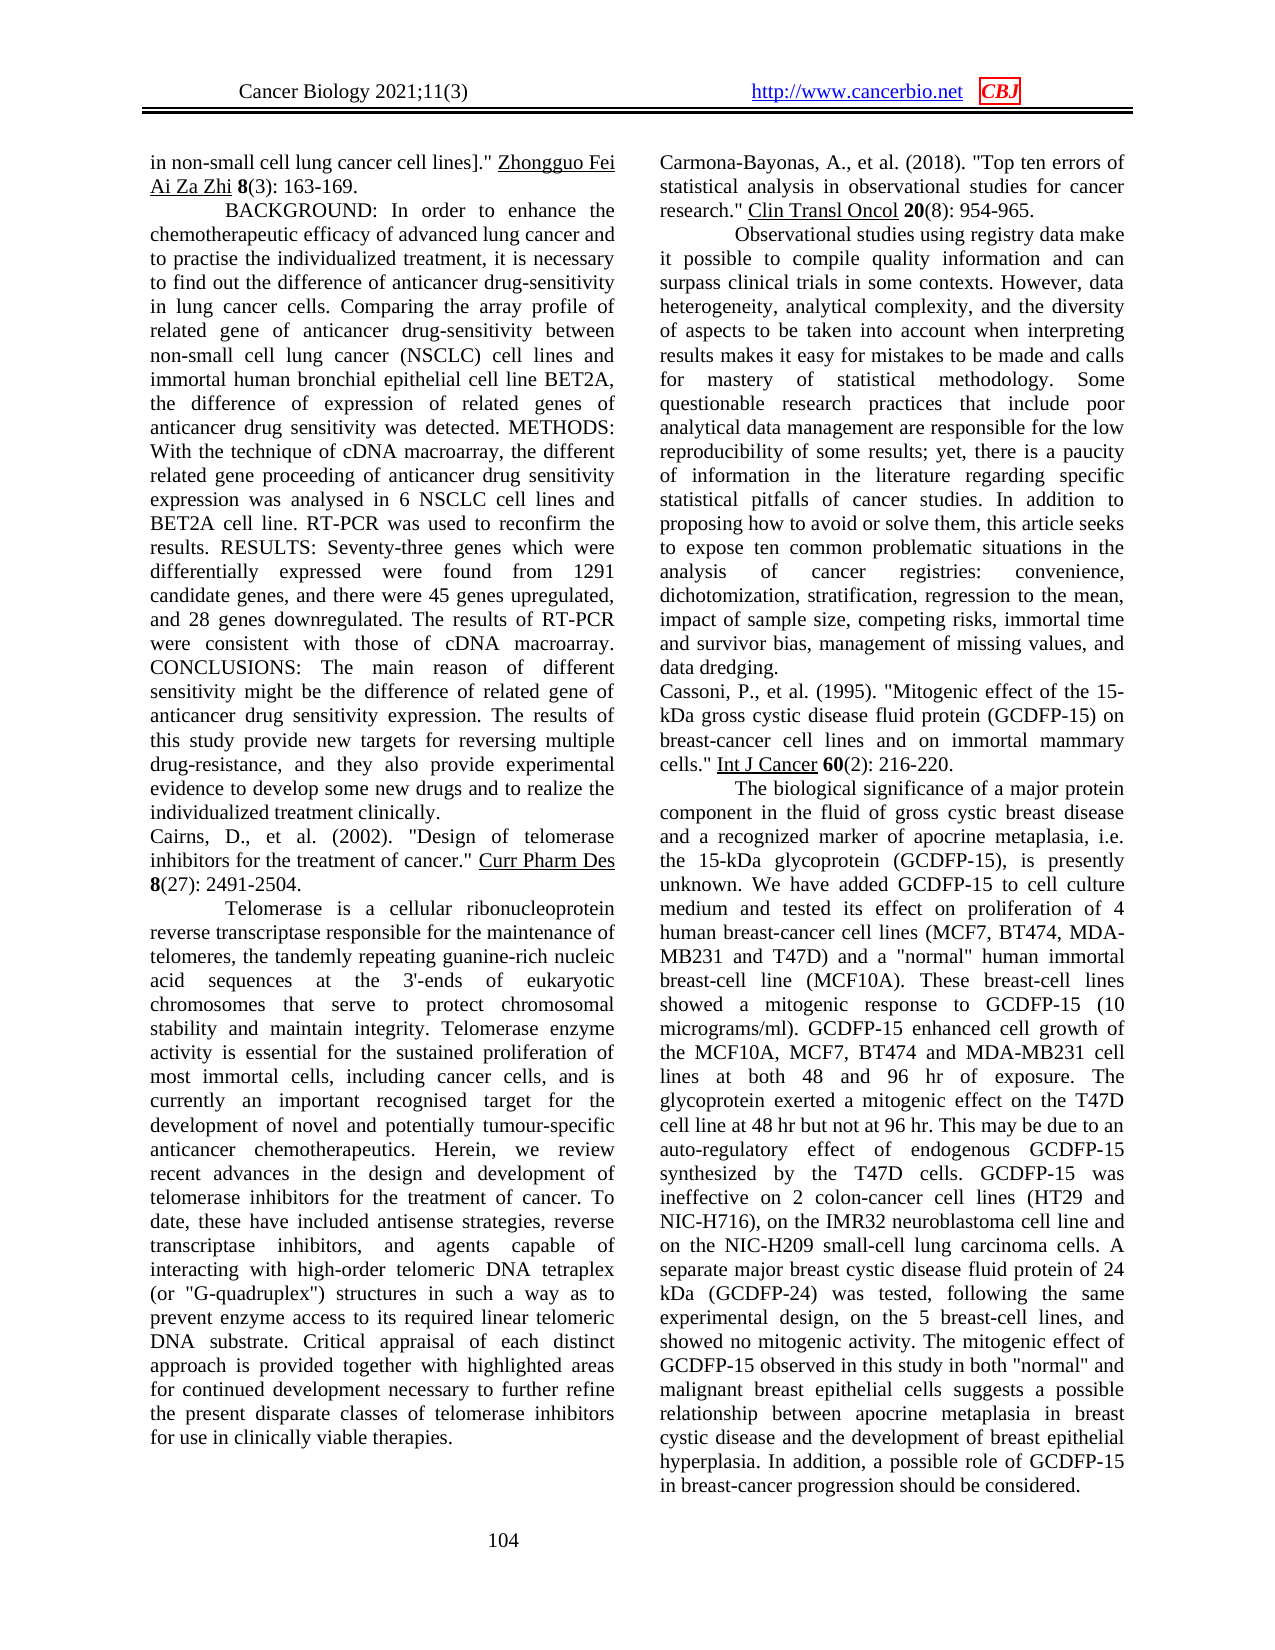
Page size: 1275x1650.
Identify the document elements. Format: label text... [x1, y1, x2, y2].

text The biological significance of a major protein component in the fluid of gross cystic breast disease and a recognized marker of apocrine metaplasia, i.e. the 15-kDa glycoprotein (GCDFP-15), is presently unknown. We have added GCDFP-15 to cell culture medium and tested its effect on proliferation of 4 human breast-cancer cell lines (MCF7, BT474, MDA-MB231 and T47D) and a "normal" human immortal breast-cell line (MCF10A). These breast-cell lines showed a mitogenic response to GCDFP-15 (10 micrograms/ml). GCDFP-15 enhanced cell growth of the MCF10A, MCF7, BT474 and MDA-MB231 cell lines at both 48 and 96 hr of exposure. The glycoprotein exerted a mitogenic effect on the T47D cell line at 48 hr but not at 96 hr. This may be due to an auto-regulatory effect of endogenous GCDFP-15 synthesized by the T47D cells. GCDFP-15 was ineffective on 2 colon-cancer cell lines (HT29 and NIC-H716), on the IMR32 neuroblastoma cell line and on the NIC-H209 small-cell lung carcinoma cells. A separate major breast cystic disease fluid protein of 24 kDa (GCDFP-24) was tested, following the same experimental design, on the 5 breast-cell lines, and showed no mitogenic activity. The mitogenic effect of GCDFP-15 observed in this study in both "normal" and malignant breast epithelial cells suggests a possible relationship between apocrine metaplasia in breast cystic disease and the development of breast epithelial hyperplasia. In addition, a possible role of GCDFP-15 in breast-cancer progression should be considered. [659, 776, 1125, 1497]
text Cairns, D., et al. (2002). "Design of telomerase inhibitors for the treatment of cancer." Curr Pharm Des 8(27): 2491-2504. [150, 824, 615, 896]
text BACKGROUND: In order to enhance the chemotherapeutic efficacy of advanced lung cancer and to practise the individualized treatment, it is necessary to find out the difference of anticancer drug-sensitivity in lung cancer cells. Comparing the array profile of related gene of anticancer drug-sensitivity between non-small cell lung cancer (NSCLC) cell lines and immortal human bronchial epithelial cell line BET2A, the difference of expression of related genes of anticancer drug sensitivity was detected. METHODS: With the technique of cDNA macroarray, the different related gene proceeding of anticancer drug sensitivity expression was analysed in 6 NSCLC cell lines and BET2A cell line. RT-PCR was used to reconfirm the results. RESULTS: Seventy-three genes which were differentially expressed were found from 1291 candidate genes, and there were 45 genes upregulated, and 28 genes downregulated. The results of RT-PCR were consistent with those of cDNA macroarray. CONCLUSIONS: The main reason of different sensitivity might be the difference of related gene of anticancer drug sensitivity expression. The results of this study provide new targets for reversing multiple drug-resistance, and they also provide experimental evidence to develop some new drugs and to realize the individualized treatment clinically. [150, 198, 615, 824]
text Observational studies using registry data make it possible to compile quality information and can surpass clinical trials in some contexts. However, data heterogeneity, analytical complexity, and the diversity of aspects to be taken into account when interpreting results makes it easy for mistakes to be made and calls for mastery of statistical methodology. Some questionable research practices that include poor analytical data management are responsible for the low reproducibility of some results; yet, there is a paucity of information in the literature regarding specific statistical pitfalls of cancer studies. In addition to proposing how to avoid or solve them, this article seeks to expose ten common problematic situations in the analysis of cancer registries: convenience, dichotomization, stratification, regression to the mean, impact of sample size, competing risks, immortal time and survivor bias, management of missing values, and data dredging. [659, 222, 1125, 679]
text Carmona-Bayonas, A., et al. (2018). "Top ten errors of statistical analysis in observational studies for cancer research." Clin Transl Oncol 20(8): 954-965. [659, 150, 1125, 222]
text Cassoni, P., et al. (1995). "Mitogenic effect of the 15-kDa gross cystic disease fluid protein (GCDFP-15) on breast-cancer cell lines and on immortal mammary cells." Int J Cancer 60(2): 216-220. [659, 679, 1125, 776]
text Telomerase is a cellular ribonucleoprotein reverse transcriptase responsible for the maintenance of telomeres, the tandemly repeating guanine-rich nucleic acid sequences at the 3'-ends of eukaryotic chromosomes that serve to protect chromosomal stability and maintain integrity. Telomerase enzyme activity is essential for the sustained proliferation of most immortal cells, including cancer cells, and is currently an important recognised target for the development of novel and potentially tumour-specific anticancer chemotherapeutics. Herein, we review recent advances in the design and development of telomerase inhibitors for the treatment of cancer. To date, these have included antisense strategies, reverse transcriptase inhibitors, and agents capable of interacting with high-order telomeric DNA tetraplex (or "G-quadruplex") structures in such a way as to prevent enzyme access to its required linear telomeric DNA substrate. Critical appraisal of each distinct approach is provided together with highlighted areas for continued development necessary to further refine the present disparate classes of telomerase inhibitors for use in clinically viable therapies. [150, 896, 615, 1449]
